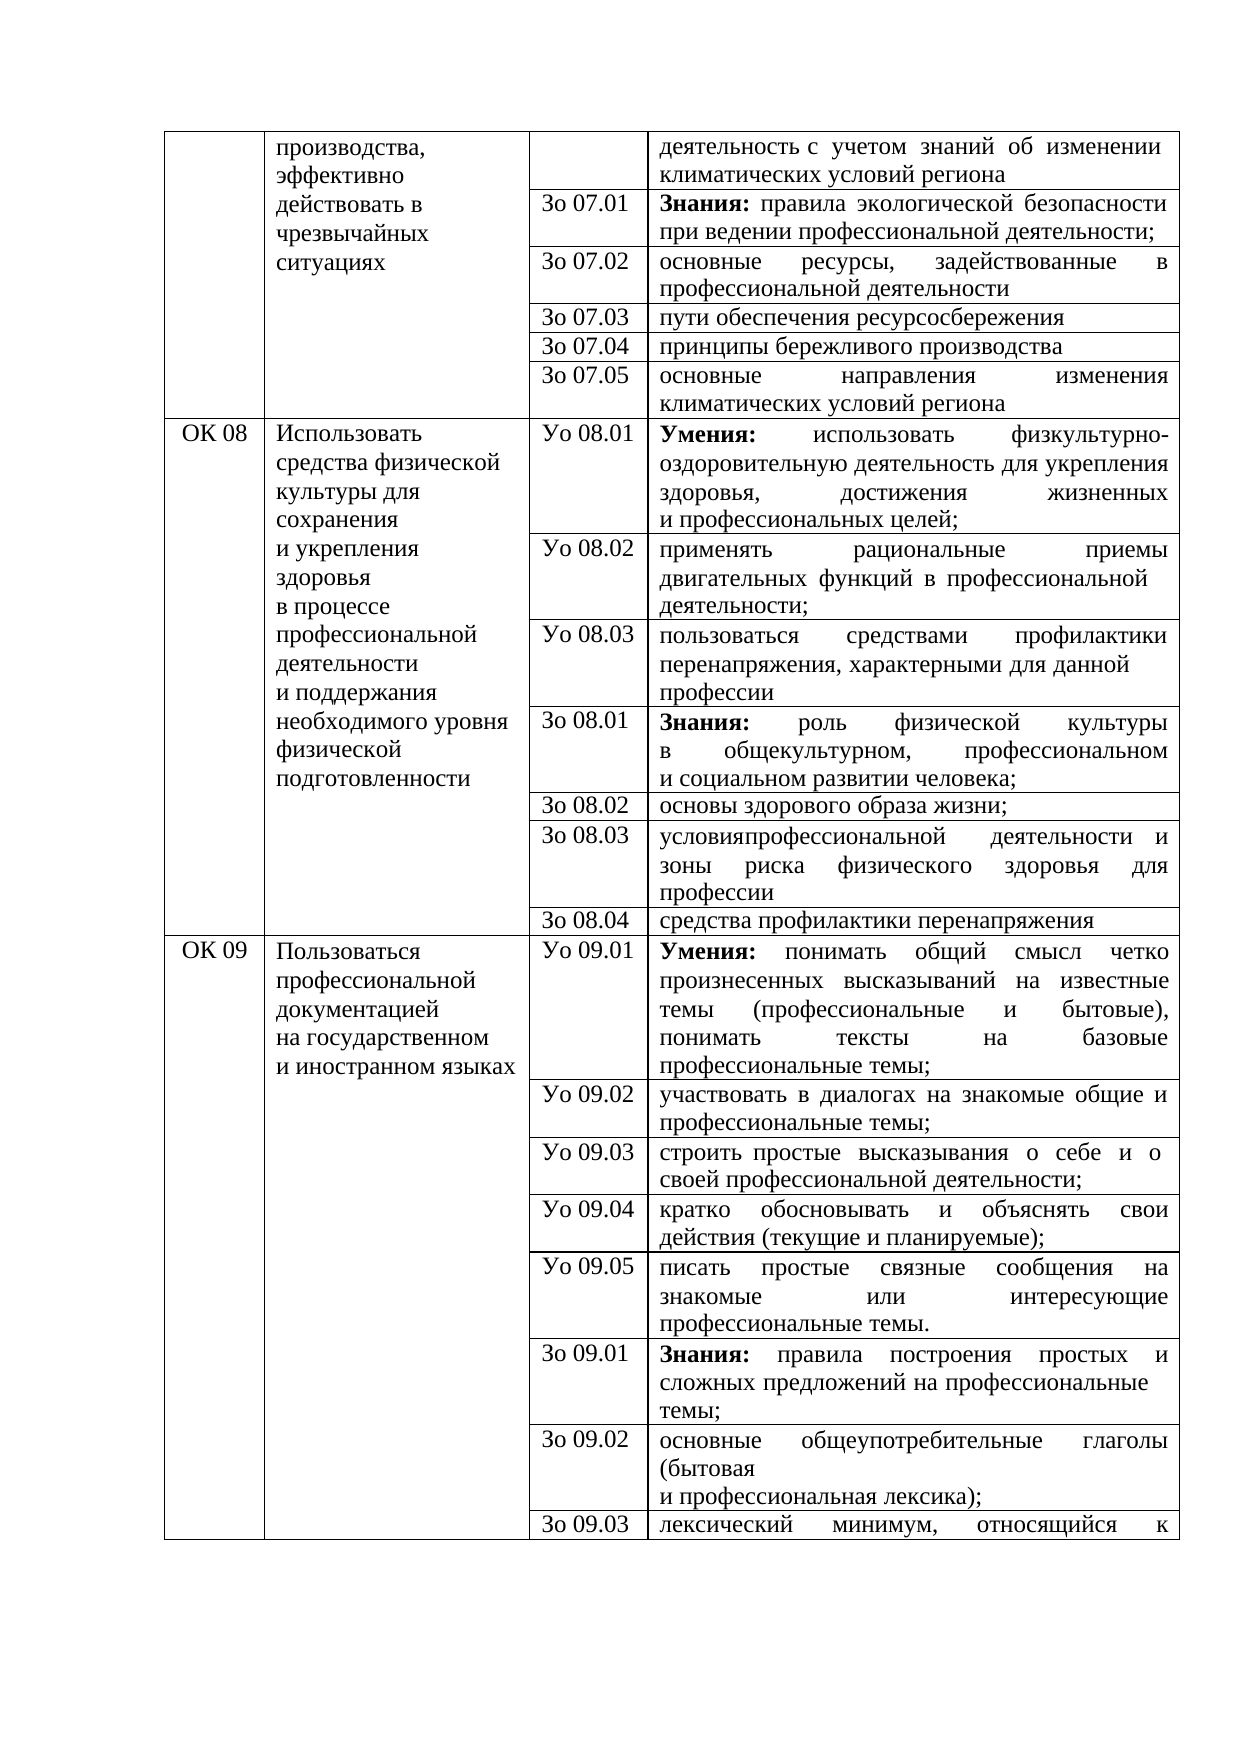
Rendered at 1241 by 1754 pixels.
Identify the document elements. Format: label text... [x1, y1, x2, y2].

table_cell средства профилактики перенапряжения [649, 908, 1179, 935]
table_cell Уо 09.04 [530, 1195, 647, 1251]
table_cell Уо 08.02 [530, 534, 647, 619]
table_cell писать простые связные сообщения на знакомые или интересующие профессиональные темы. [649, 1253, 1179, 1338]
table_cell Уо 09.02 [530, 1080, 647, 1137]
table_cell основные общеупотребительные глаголы (бытовая и профессиональная лексика); [649, 1425, 1179, 1510]
table_cell Использовать средства физической культуры для сохранения и укрепления здоровья в процессе профессиональной деятельности и поддержания необходимого уровня физической подготовленности [265, 419, 529, 935]
table_cell Зо 08.02 [530, 793, 647, 820]
table_header [165, 132, 264, 418]
table_cell Знания: правила экологической безопасности при ведении профессиональной деятельности; [649, 190, 1179, 246]
table_cell Зо 07.05 [530, 362, 647, 418]
table_cell Знания: роль физической культуры в общекультурном, профессиональном и социальном развитии человека; [649, 707, 1179, 792]
table_cell участвовать в диалогах на знакомые общие и профессиональные темы; [649, 1080, 1179, 1137]
table_cell Уо 08.01 [530, 419, 647, 533]
table_cell Зо 09.03 [530, 1511, 647, 1539]
table_cell основные направления изменения климатических условий региона [649, 362, 1179, 418]
table_cell Зо 07.04 [530, 333, 647, 361]
table_cell строить простые высказывания о себе и о своей профессиональной деятельности; [649, 1138, 1179, 1194]
table_cell принципы бережливого производства [649, 333, 1179, 361]
table_cell кратко обосновывать и объяснять свои действия (текущие и планируемые); [649, 1195, 1179, 1251]
table_cell Знания: правила построения простых и сложных предложений на профессиональные темы; [649, 1339, 1179, 1424]
table_cell ОК 09 [165, 936, 264, 1539]
table_cell Зо 07.03 [530, 304, 647, 332]
table_cell ОК 08 [165, 419, 264, 935]
table_cell лексический минимум, относящийся к [649, 1511, 1179, 1539]
table_cell Умения: использовать физкультурно- оздоровительную деятельность для укрепления здоровья, достижения жизненных и профессиональных целей; [649, 419, 1179, 533]
table_cell Зо 08.03 [530, 821, 647, 907]
table_cell Зо 08.01 [530, 707, 647, 792]
table_cell Уо 09.05 [530, 1253, 647, 1338]
table_header производства, эффективно действовать в чрезвычайных ситуациях [265, 132, 529, 418]
table_cell основы здорового образа жизни; [649, 793, 1179, 820]
table_cell Уо 09.03 [530, 1138, 647, 1194]
table_cell Зо 07.02 [530, 247, 647, 303]
table_cell Уо 08.03 [530, 620, 647, 706]
table_cell Зо 08.04 [530, 908, 647, 935]
table_cell пути обеспечения ресурсосбережения [649, 304, 1179, 332]
table_cell применять рациональные приемы двигательных функций в профессиональной деятельности; [649, 534, 1179, 619]
table_cell Зо 09.01 [530, 1339, 647, 1424]
table_header деятельность с учетом знаний об изменении климатических условий региона [649, 132, 1179, 188]
table_cell Пользоваться профессиональной документацией на государственном и иностранном языках [265, 936, 529, 1539]
table_cell Уо 09.01 [530, 936, 647, 1079]
table_header [530, 132, 647, 188]
table_cell основные ресурсы, задействованные в профессиональной деятельности [649, 247, 1179, 303]
table_cell Умения: понимать общий смысл четко произнесенных высказываний на известные темы (профессиональные и бытовые), понимать тексты на базовые профессиональные темы; [649, 936, 1179, 1079]
table_cell Зо 09.02 [530, 1425, 647, 1510]
table_cell условия профессиональной деятельности и зоны риска физического здоровья для профессии [649, 821, 1179, 907]
table_cell пользоваться средствами профилактики перенапряжения, характерными для данной профессии [649, 620, 1179, 706]
table_cell Зо 07.01 [530, 190, 647, 246]
